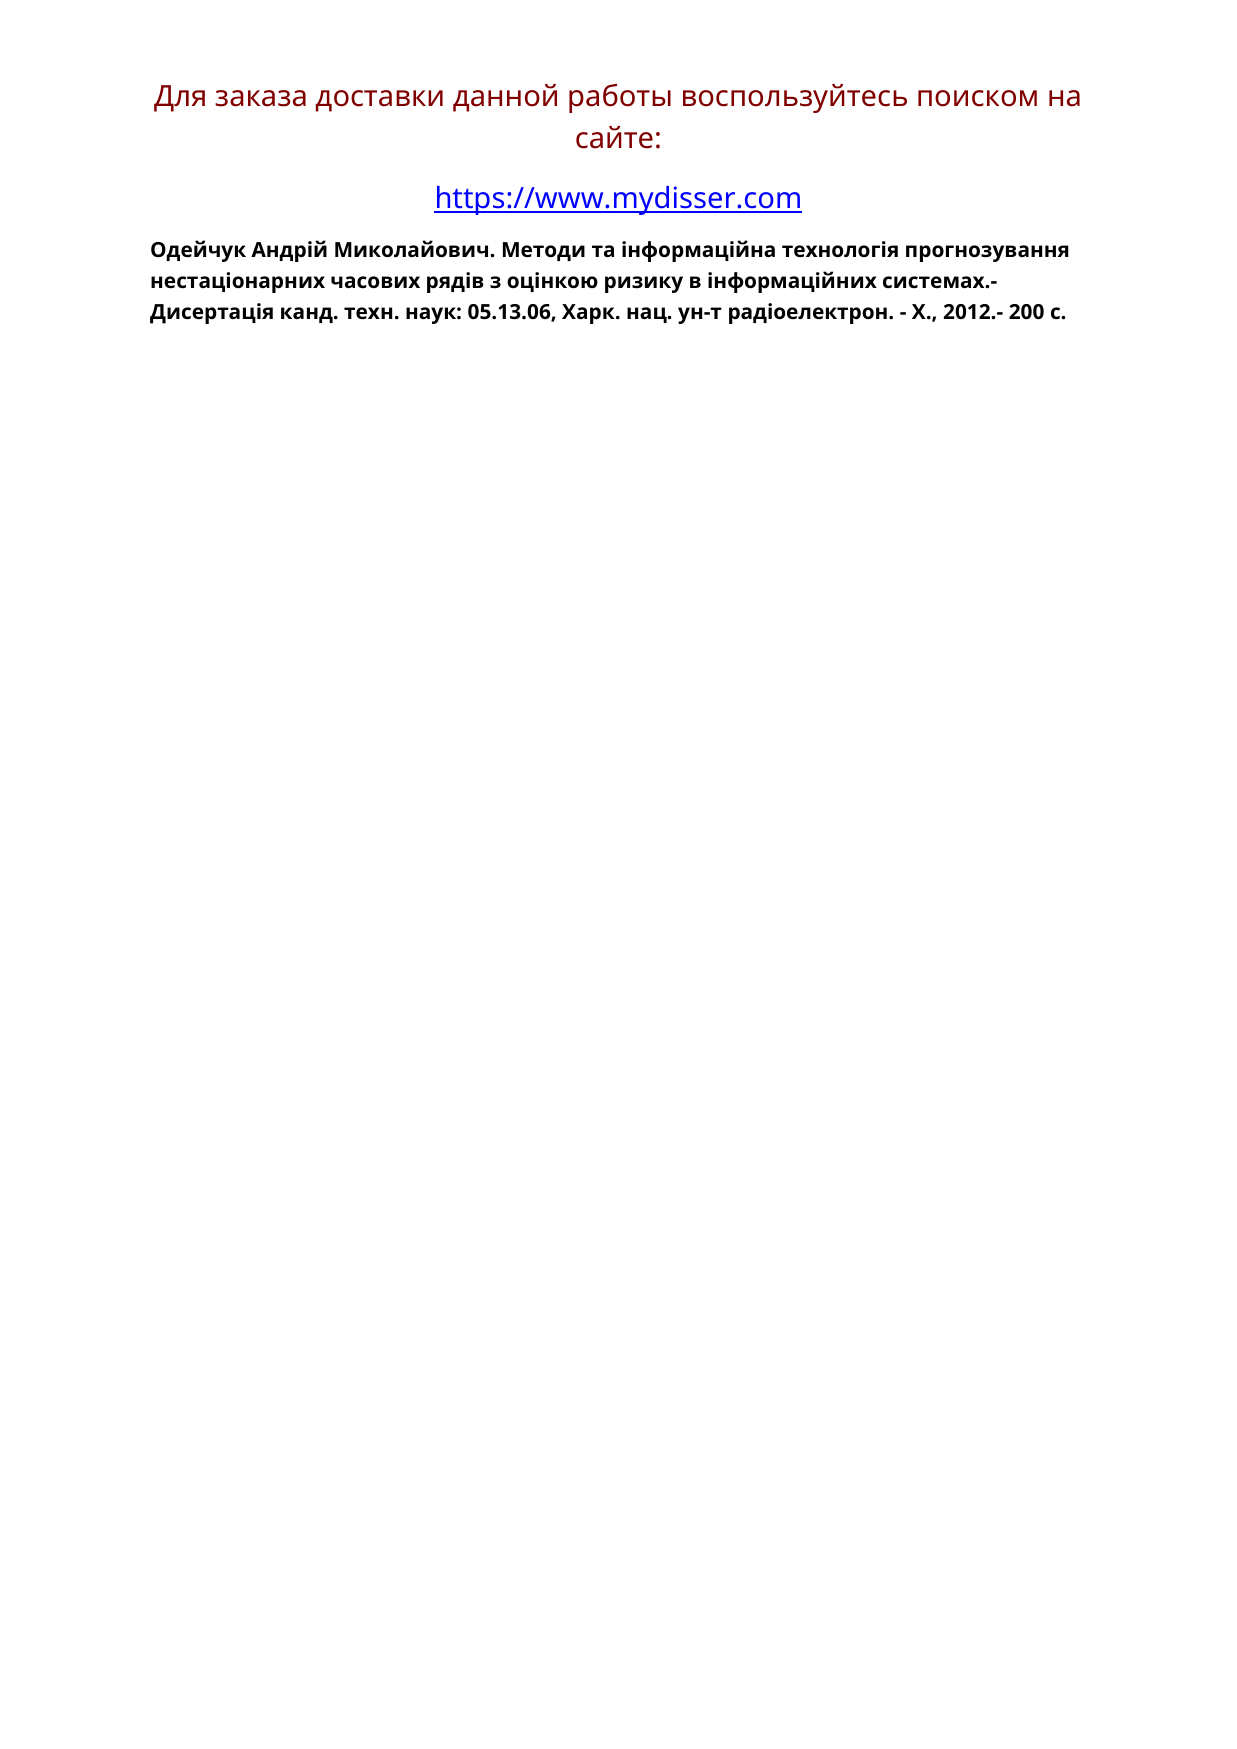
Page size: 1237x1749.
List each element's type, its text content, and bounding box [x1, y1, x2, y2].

text Одейчук Андрій Миколайович. Методи та інформаційна технологія прогнозування нестаціонарних часових рядів з оцінкою ризику в інформаційних системах.- Дисертація канд. техн. наук: 05.13.06, Харк. нац. ун-т радіоелектрон. - Х., 2012.- 200 с. [150, 236, 1086, 325]
